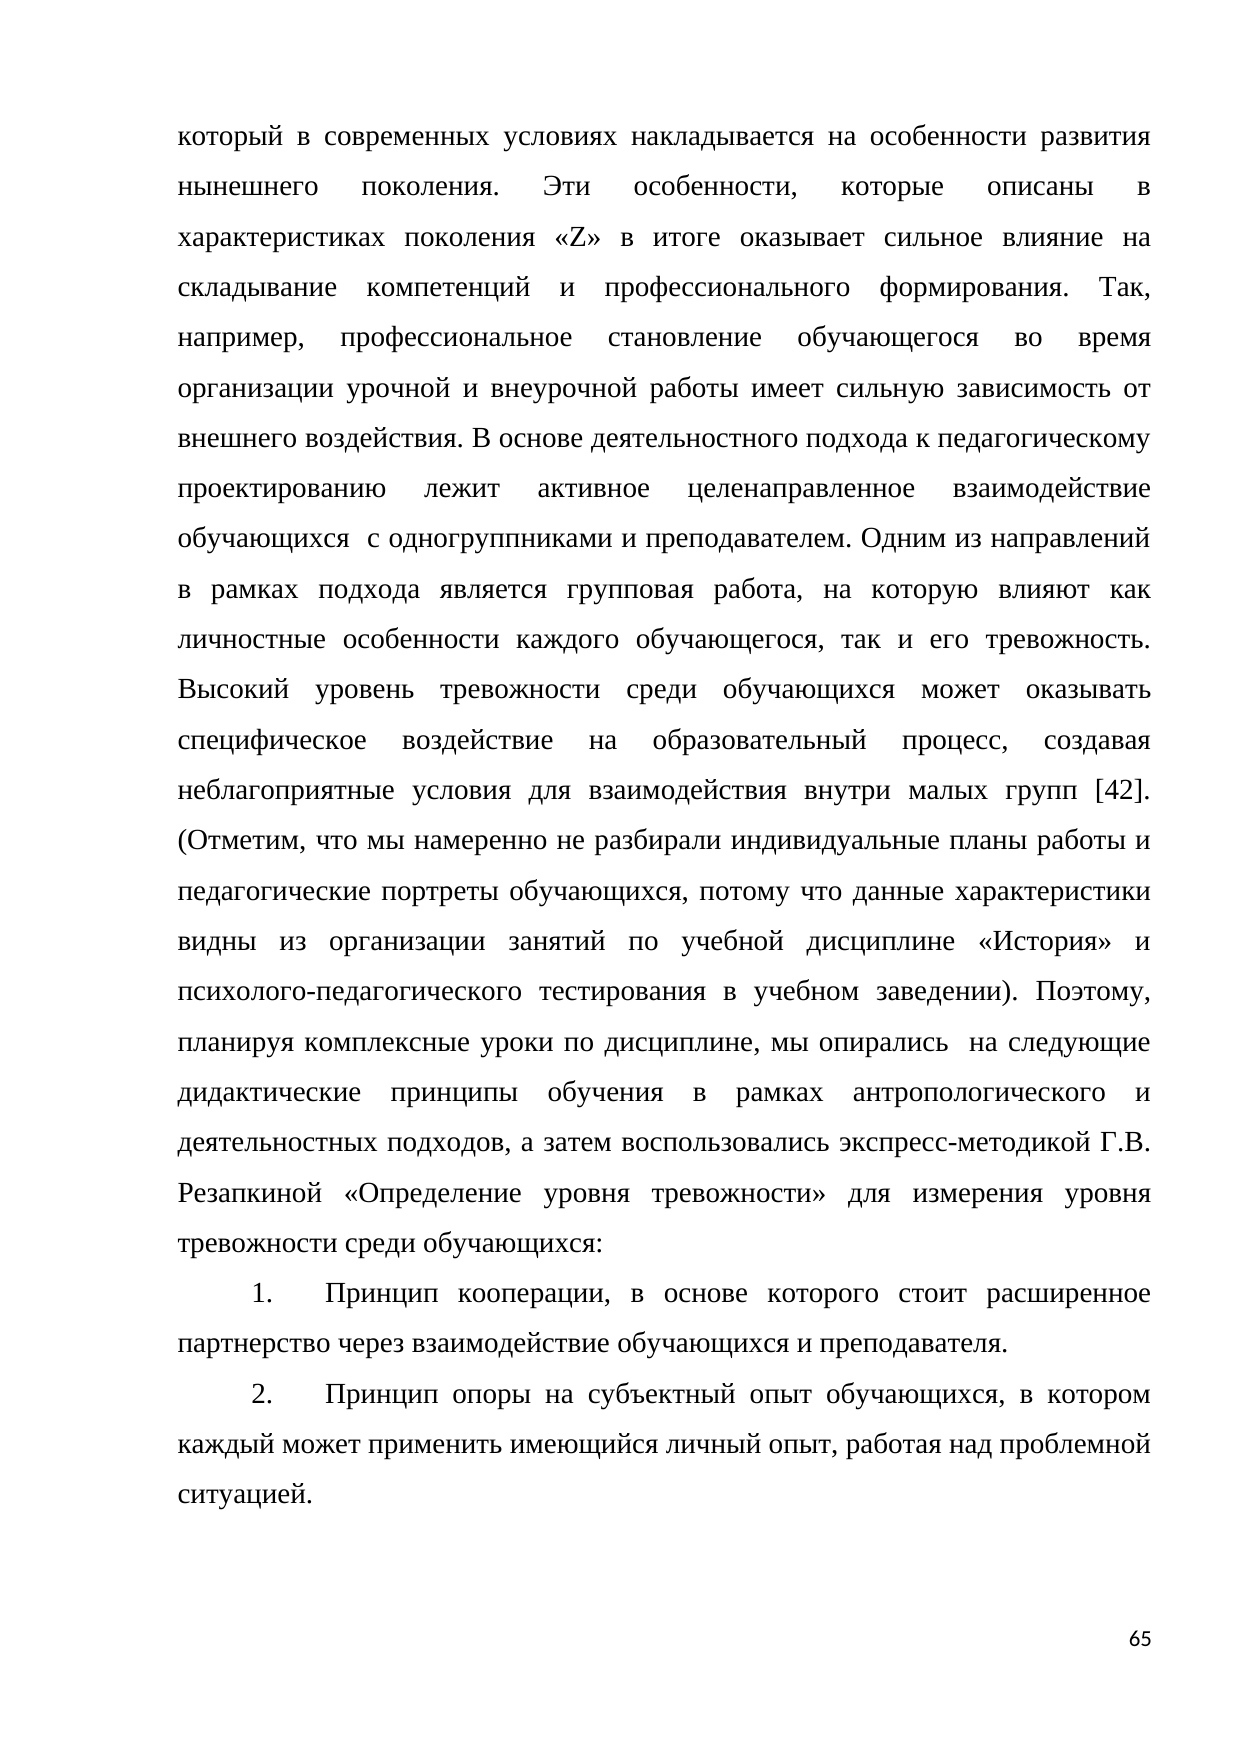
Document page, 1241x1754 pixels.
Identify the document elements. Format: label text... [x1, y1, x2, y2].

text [177, 118, 1152, 1258]
list Принцип кооперации, в основе которого стоит расширенное партнерство через взаимодействие обучающихся и преподавателя. [177, 1275, 1152, 1359]
list Принцип опоры на субъектный опыт обучающихся, в котором каждый может применить имеющийся личный опыт, работая над проблемной ситуацией. [177, 1376, 1152, 1510]
